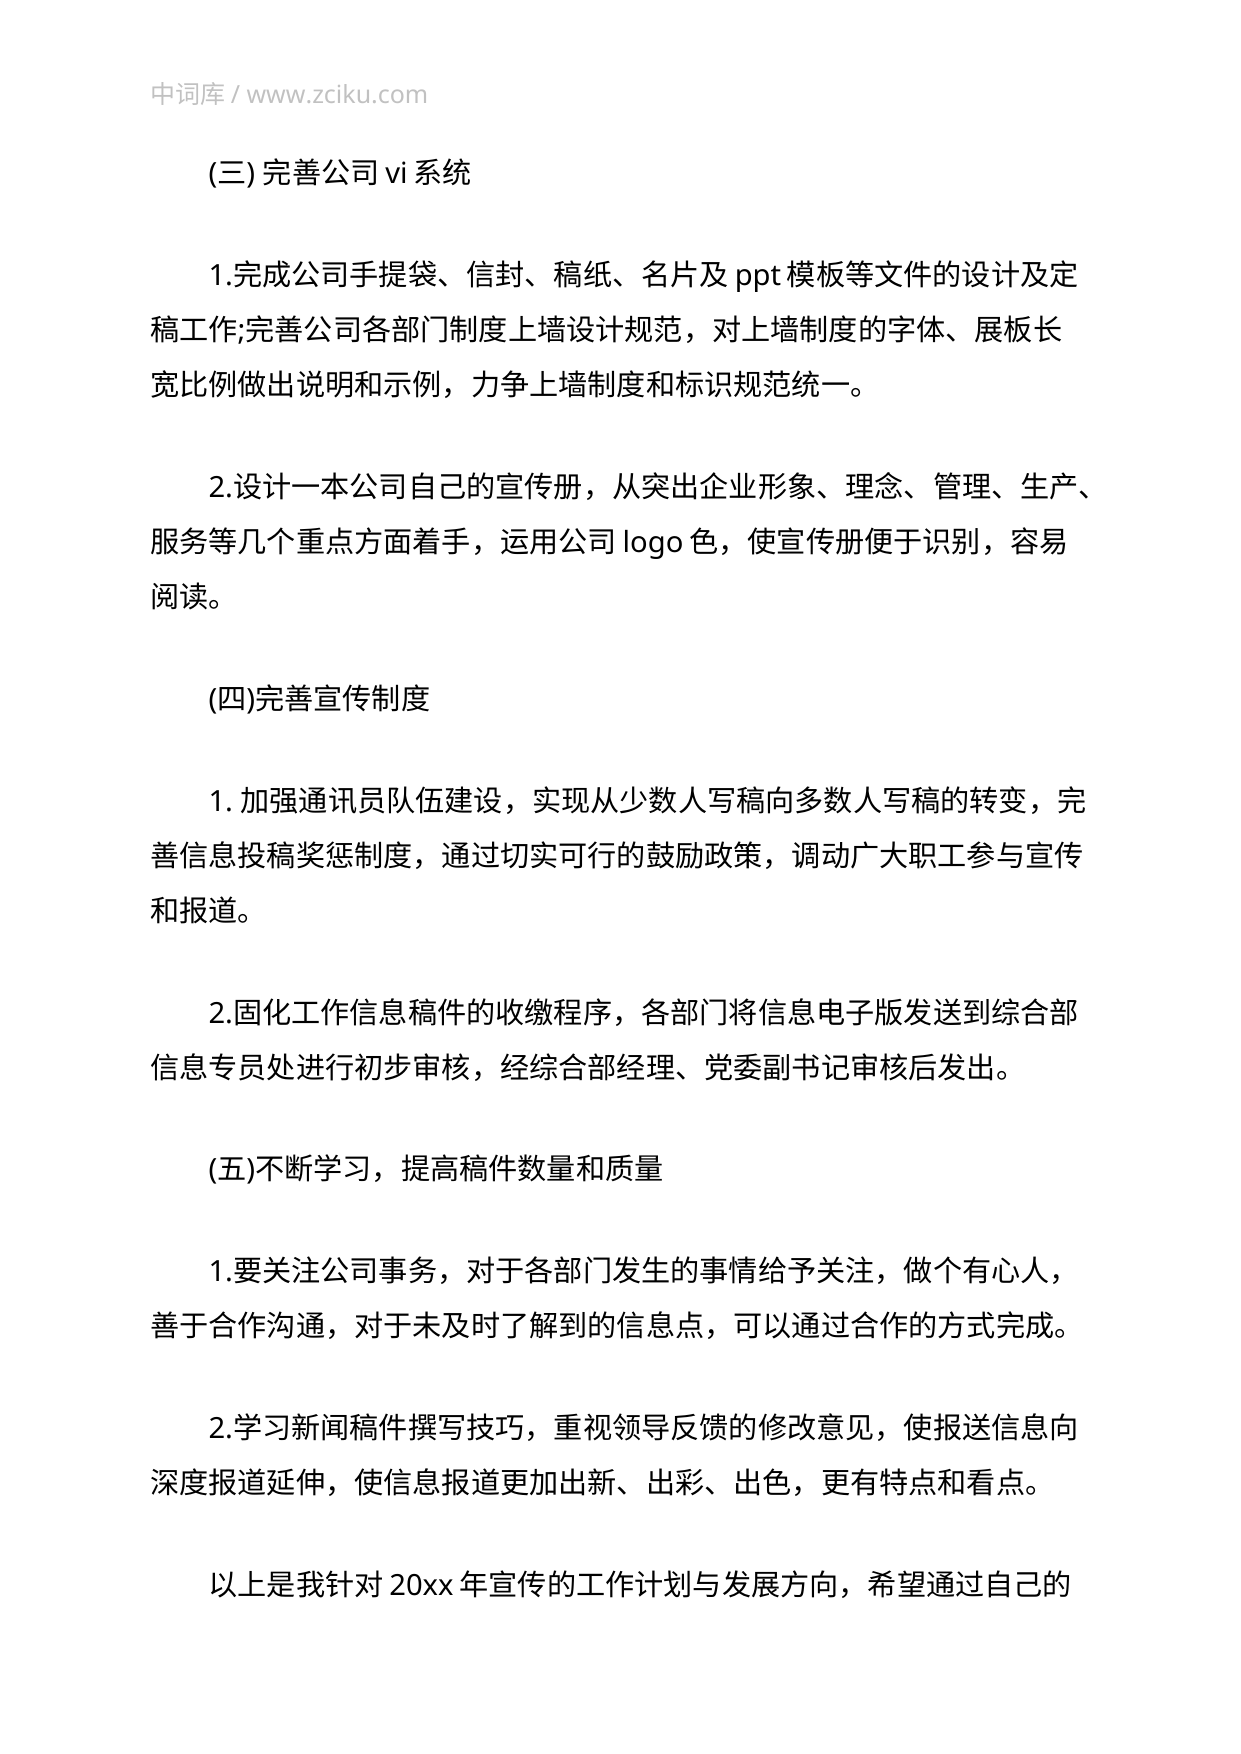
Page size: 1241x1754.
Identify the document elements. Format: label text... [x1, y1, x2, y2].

text 1.要关注公司事务，对于各部门发生的事情给予关注，做个有心人，善于合作沟通，对于未及时了解到的信息点，可以通过合作的方式完成。 [150, 1248, 1090, 1345]
text (四)完善宣传制度 [150, 676, 1090, 718]
text 1.完成公司手提袋、信封、稿纸、名片及ppt模板等文件的设计及定稿工作;完善公司各部门制度上墙设计规范，对上墙制度的字体、展板长宽比例做出说明和示例，力争上墙制度和标识规范统一。 [150, 252, 1090, 404]
text 2.学习新闻稿件撰写技巧，重视领导反馈的修改意见，使报送信息向深度报道延伸，使信息报道更加出新、出彩、出色，更有特点和看点。 [150, 1405, 1090, 1502]
text (五)不断学习，提高稿件数量和质量 [150, 1146, 1090, 1188]
text 1. 加强通讯员队伍建设，实现从少数人写稿向多数人写稿的转变，完善信息投稿奖惩制度，通过切实可行的鼓励政策，调动广大职工参与宣传和报道。 [150, 777, 1090, 930]
text (三) 完善公司vi系统 [150, 150, 1090, 192]
text 2.固化工作信息稿件的收缴程序，各部门将信息电子版发送到综合部信息专员处进行初步审核，经综合部经理、党委副书记审核后发出。 [150, 989, 1090, 1086]
text 2.设计一本公司自己的宣传册，从突出企业形象、理念、管理、生产、服务等几个重点方面着手，运用公司logo色，使宣传册便于识别，容易阅读。 [150, 464, 1090, 616]
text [150, 1561, 1090, 1604]
